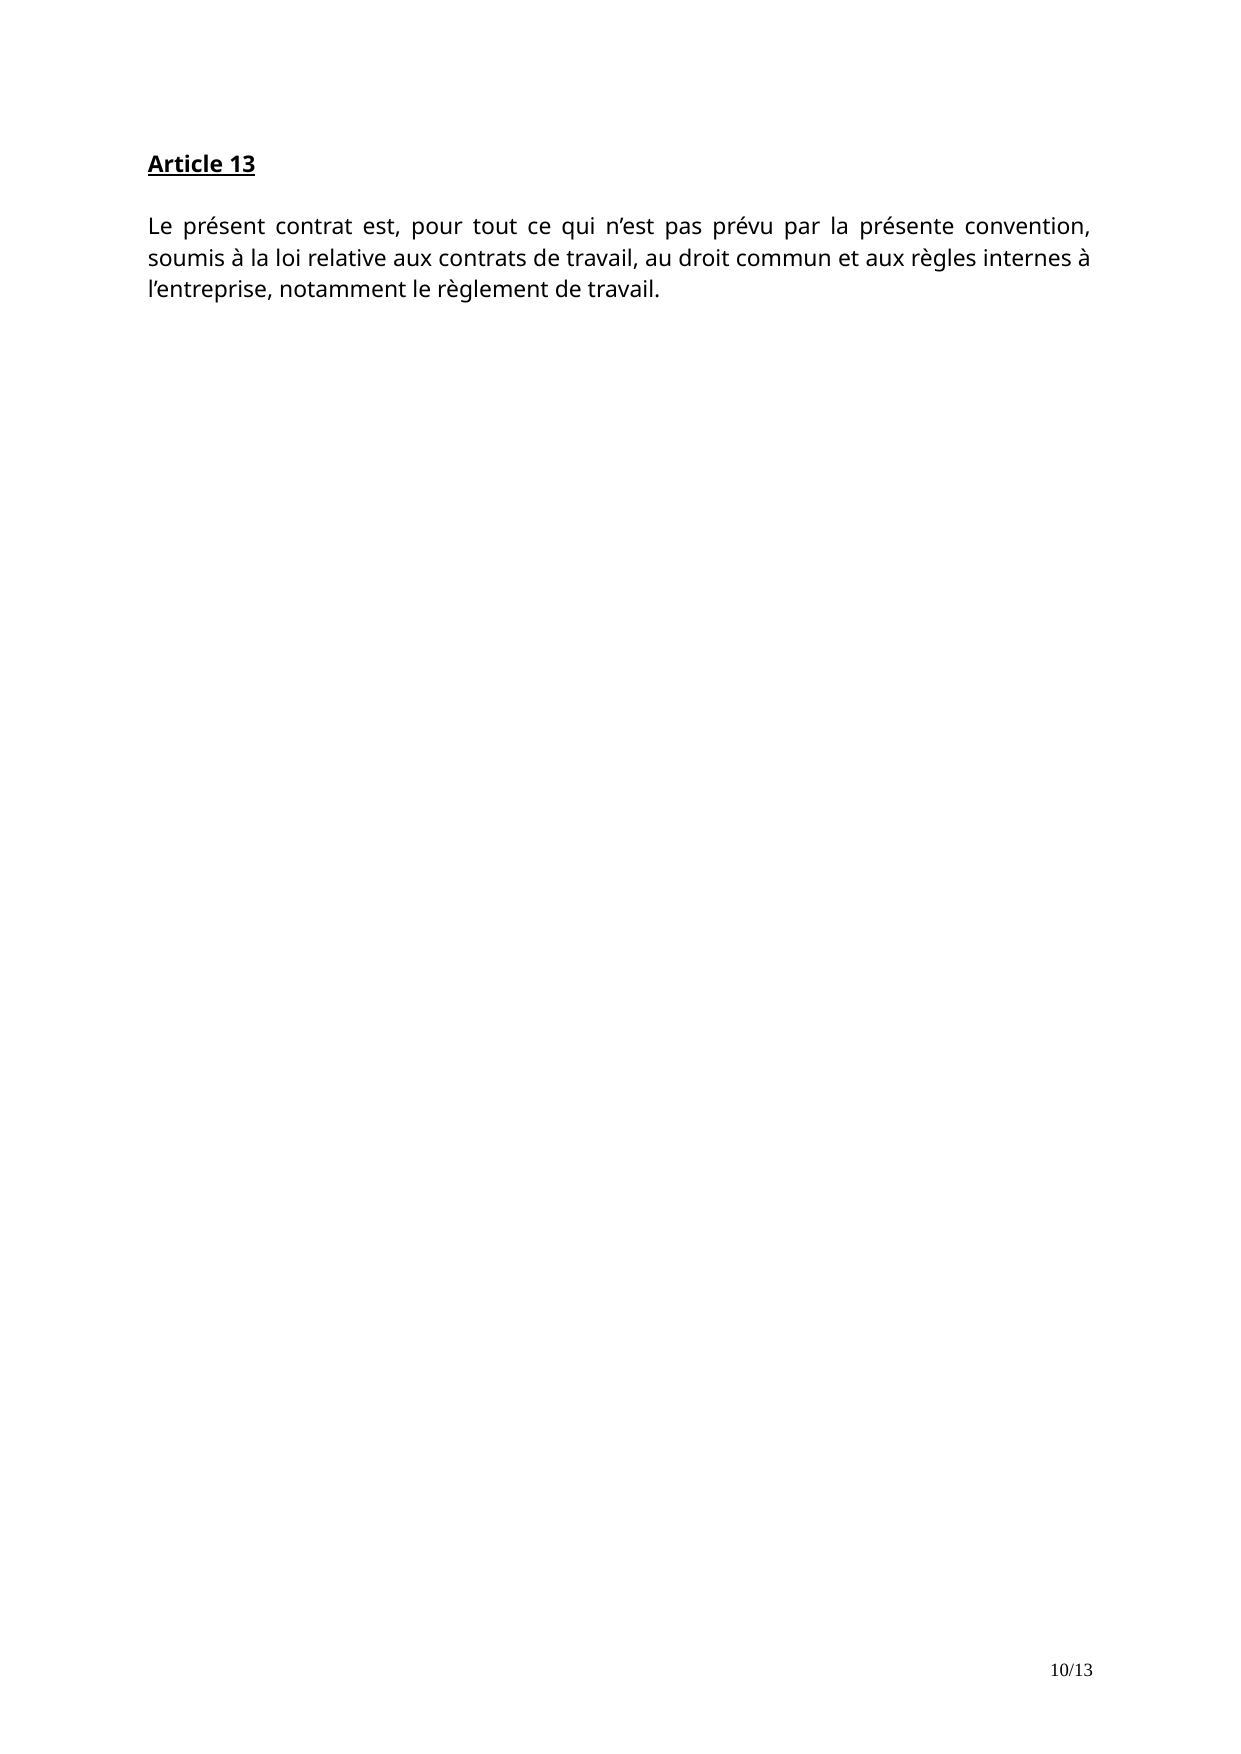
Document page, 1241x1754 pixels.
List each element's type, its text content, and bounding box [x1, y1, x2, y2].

text Le présent contrat est, pour tout ce qui n’est pas prévu par la présente convention, soumis à la loi relative aux contrats de travail, au droit commun et aux règles internes à l’entreprise, notamment le règlement de travail. [148, 210, 1092, 304]
text Article 13 [148, 148, 1092, 179]
